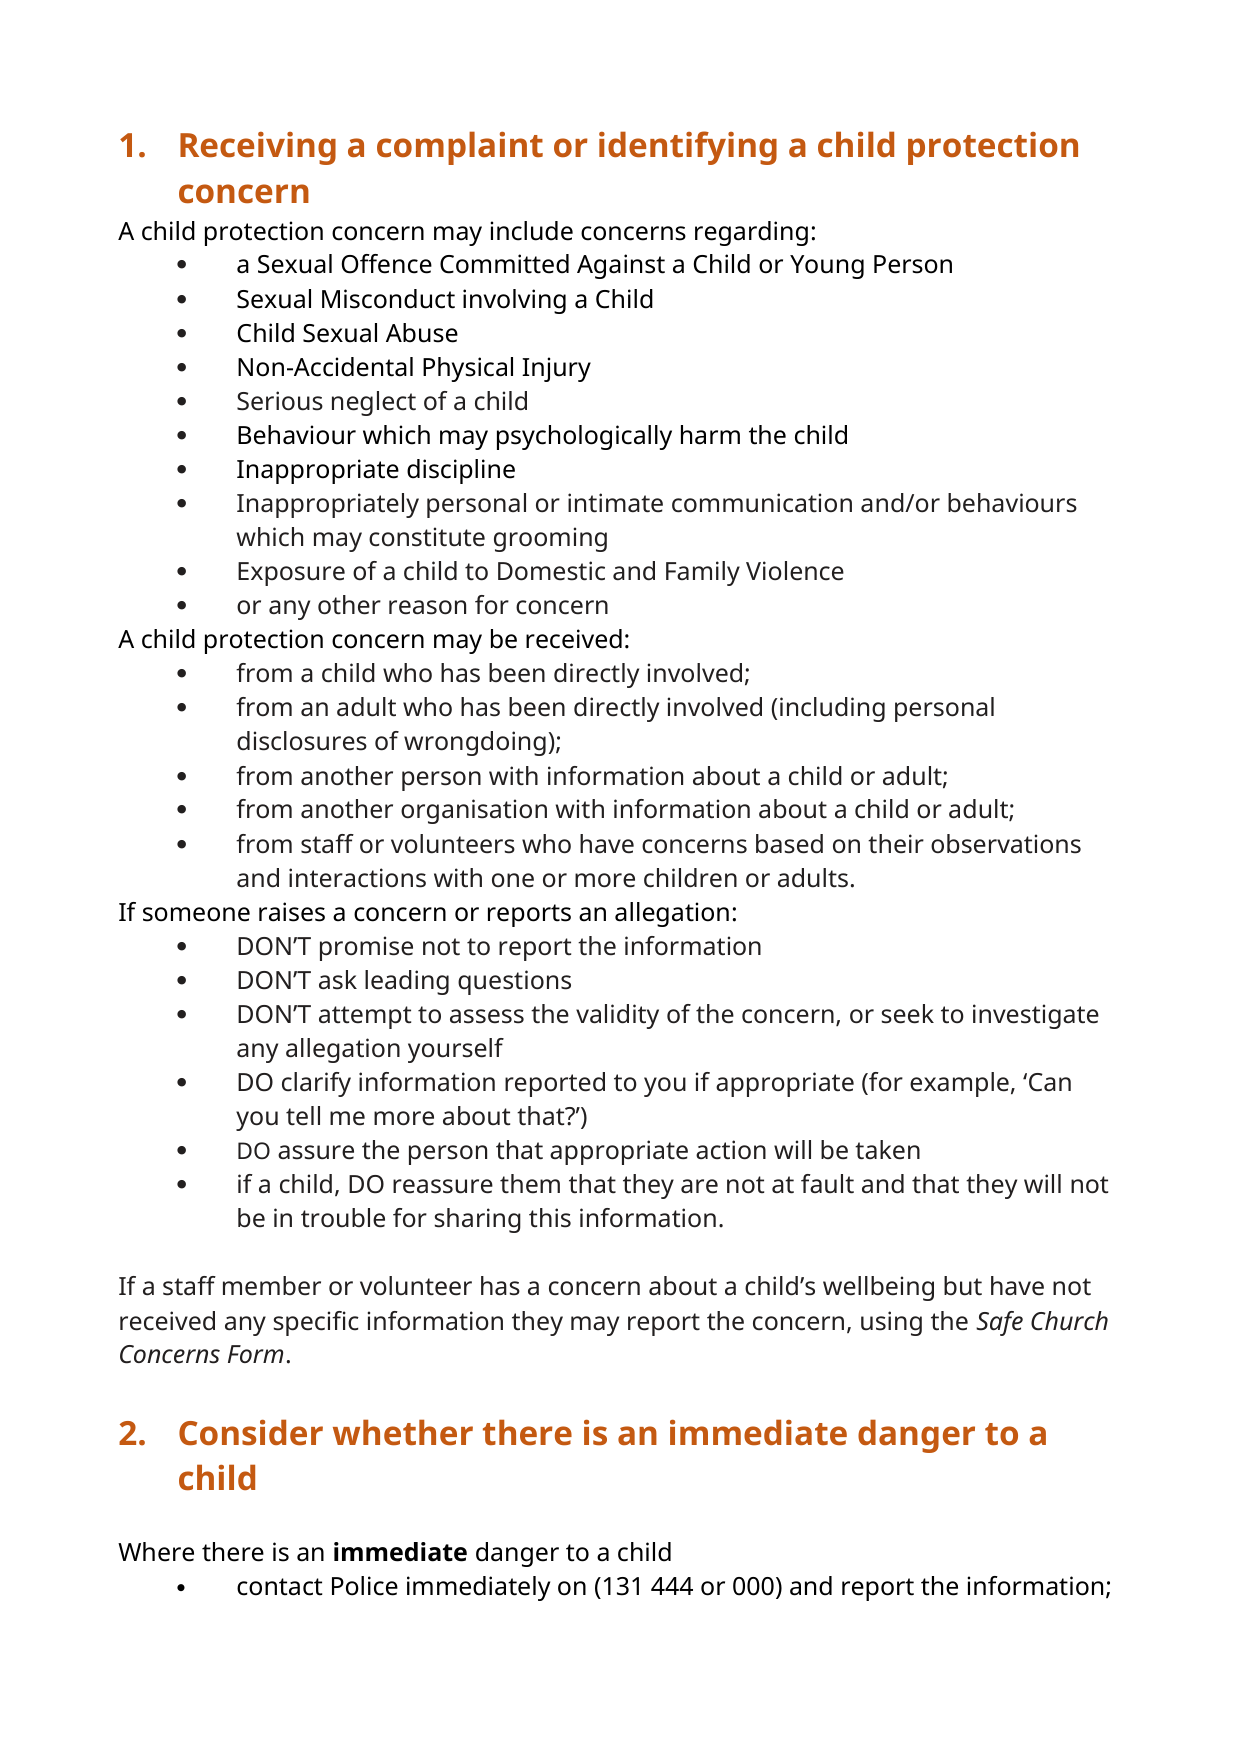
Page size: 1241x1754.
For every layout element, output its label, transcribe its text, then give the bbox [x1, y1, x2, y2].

list if a child, DO reassure them that they are not at fault and that they will not be in trouble for sharing this information. [177, 1167, 1122, 1235]
list DO clarify information reported to you if appropriate (for example, ‘Can you tell me more about that?’) [177, 1065, 1122, 1133]
list DON’T attempt to assess the validity of the concern, or seek to investigate any allegation yourself [177, 997, 1122, 1065]
list Sexual Misconduct involving a Child [177, 281, 1122, 315]
list If a staff member or volunteer has a concern about a child’s wellbeing but have not received any specific information they may report the concern, using the Safe Church Concerns Form. [118, 1269, 1122, 1371]
text A child protection concern may include concerns regarding: [118, 213, 1122, 247]
subtitle Consider whether there is an immediate danger to a child [118, 1409, 1122, 1500]
list DO assure the person that appropriate action will be taken [177, 1133, 1122, 1167]
list from a child who has been directly involved; [177, 656, 1122, 690]
list DON’T ask leading questions [177, 962, 1122, 997]
list from another person with information about a child or adult; [177, 758, 1122, 792]
list DON’T promise not to report the information [177, 928, 1122, 962]
list Child Sexual Abuse [177, 315, 1122, 349]
list Behaviour which may psychologically harm the child [177, 417, 1122, 452]
text A child protection concern may be received: [118, 622, 1122, 656]
list from staff or volunteers who have concerns based on their observations and interactions with one or more children or adults. [177, 826, 1122, 894]
list Serious neglect of a child [177, 383, 1122, 417]
text Where there is an immediate danger to a child [118, 1534, 1122, 1568]
list Non-Accidental Physical Injury [177, 349, 1122, 383]
list or any other reason for concern [177, 588, 1122, 622]
subtitle Receiving a complaint or identifying a child protection concern [118, 122, 1122, 213]
list contact Police immediately on (131 444 or 000) and report the information; [177, 1568, 1122, 1602]
list Inappropriately personal or intimate communication and/or behaviours which may constitute grooming [177, 486, 1122, 554]
list Exposure of a child to Domestic and Family Violence [177, 554, 1122, 588]
text If someone raises a concern or reports an allegation: [118, 894, 1122, 928]
list from an adult who has been directly involved (including personal disclosures of wrongdoing); [177, 690, 1122, 758]
list from another organisation with information about a child or adult; [177, 792, 1122, 826]
list a Sexual Offence Committed Against a Child or Young Person [177, 247, 1122, 281]
list Inappropriate discipline [177, 452, 1122, 486]
